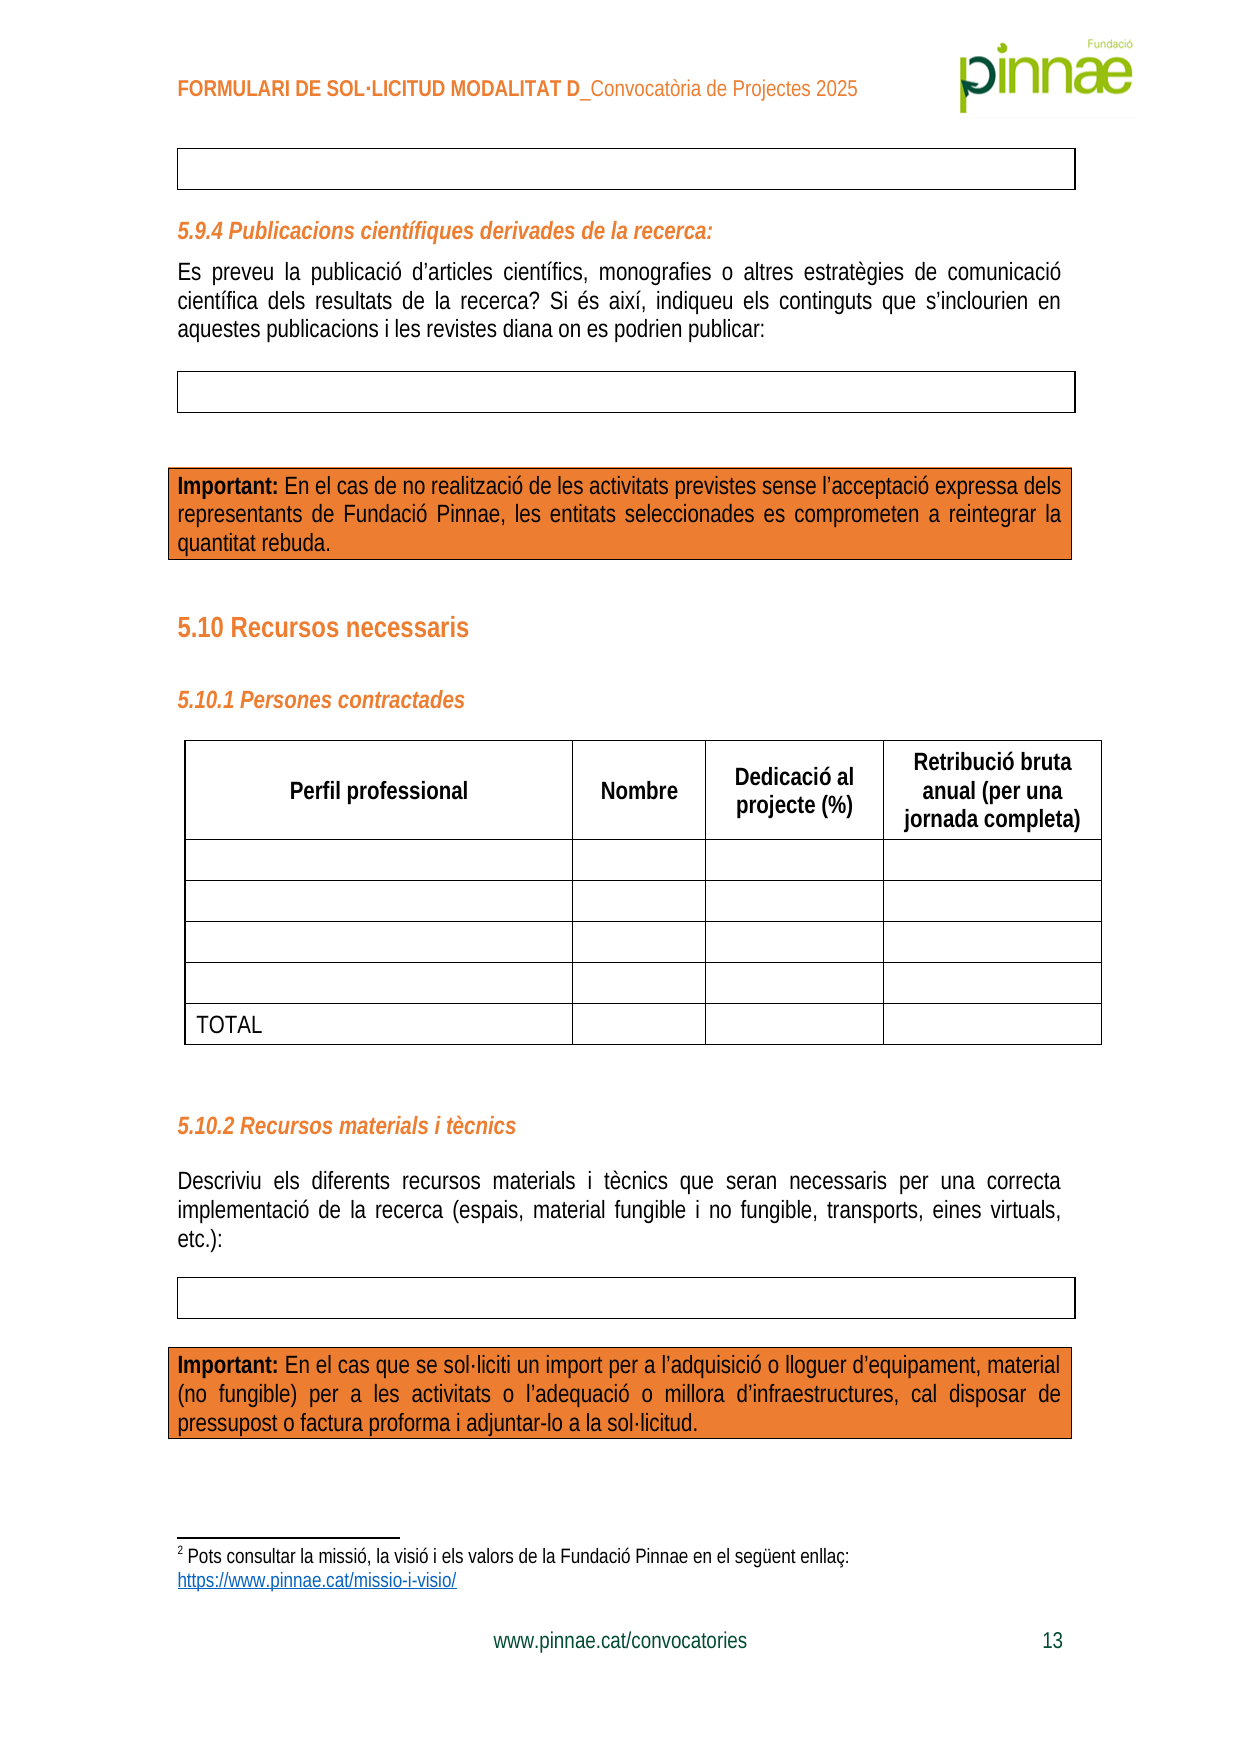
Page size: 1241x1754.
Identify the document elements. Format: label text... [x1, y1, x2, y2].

subtitle 5.10.2 Recursos materials i tècnics [177, 1111, 1063, 1139]
table_header Nombre [573, 741, 705, 839]
table_cell [573, 963, 705, 1003]
table_header Retribució bruta anual (per una jornada completa) [884, 741, 1101, 839]
table_header Perfil professional [186, 741, 572, 839]
table_cell [884, 881, 1101, 921]
text Es preveu la publicació d’articles científics, monografies o altres estratègies de comunicació científica dels resultats de la recerca? Si és així, indiqueu els continguts que s’inclourien en aquestes publicacions i les revistes diana on es podrien publicar: [177, 257, 1063, 343]
table_cell [186, 881, 572, 921]
table_header [178, 149, 1074, 189]
table_cell [186, 963, 572, 1003]
table_cell [573, 922, 705, 962]
table_cell [706, 963, 883, 1003]
table_cell [884, 963, 1101, 1003]
table_cell [884, 922, 1101, 962]
table_header [178, 372, 1074, 412]
table_cell [573, 881, 705, 921]
text 5.9.4 Publicacions científiques derivades de la recerca: [177, 216, 1063, 245]
table_header Dedicació al projecte (%) [706, 741, 883, 839]
subtitle 5.10 Recursos necessaris [177, 610, 1063, 643]
table_cell TOTAL [186, 1004, 572, 1044]
table_cell [186, 840, 572, 880]
table_cell [706, 1004, 883, 1044]
table_cell [186, 922, 572, 962]
table_header [178, 1278, 1074, 1318]
text Descriviu els diferents recursos materials i tècnics que seran necessaris per una correcta implementació de la recerca (espais, material fungible i no fungible, transports, eines virtuals, etc.): [177, 1166, 1063, 1252]
table_cell [706, 840, 883, 880]
text Important: En el cas que se sol·liciti un import per a l’adquisició o lloguer d’equipament, material (no fungible) per a les activitats o l’adequació o millora d’infraestructures, cal disposar de pressupost o factura proforma i adjuntar-lo a la sol·licitud. [169, 1348, 1071, 1438]
table_cell [884, 840, 1101, 880]
subtitle 5.10.1 Persones contractades [177, 685, 1063, 713]
text Important: En el cas de no realització de les activitats previstes sense l’acceptació expressa dels representants de Fundació Pinnae, les entitats seleccionades es comprometen a reintegrar la quantitat rebuda. [169, 469, 1071, 559]
table_cell [573, 1004, 705, 1044]
table_cell [573, 840, 705, 880]
table_cell [884, 1004, 1101, 1044]
table_cell [706, 922, 883, 962]
picture [956, 35, 1137, 119]
table_cell [706, 881, 883, 921]
